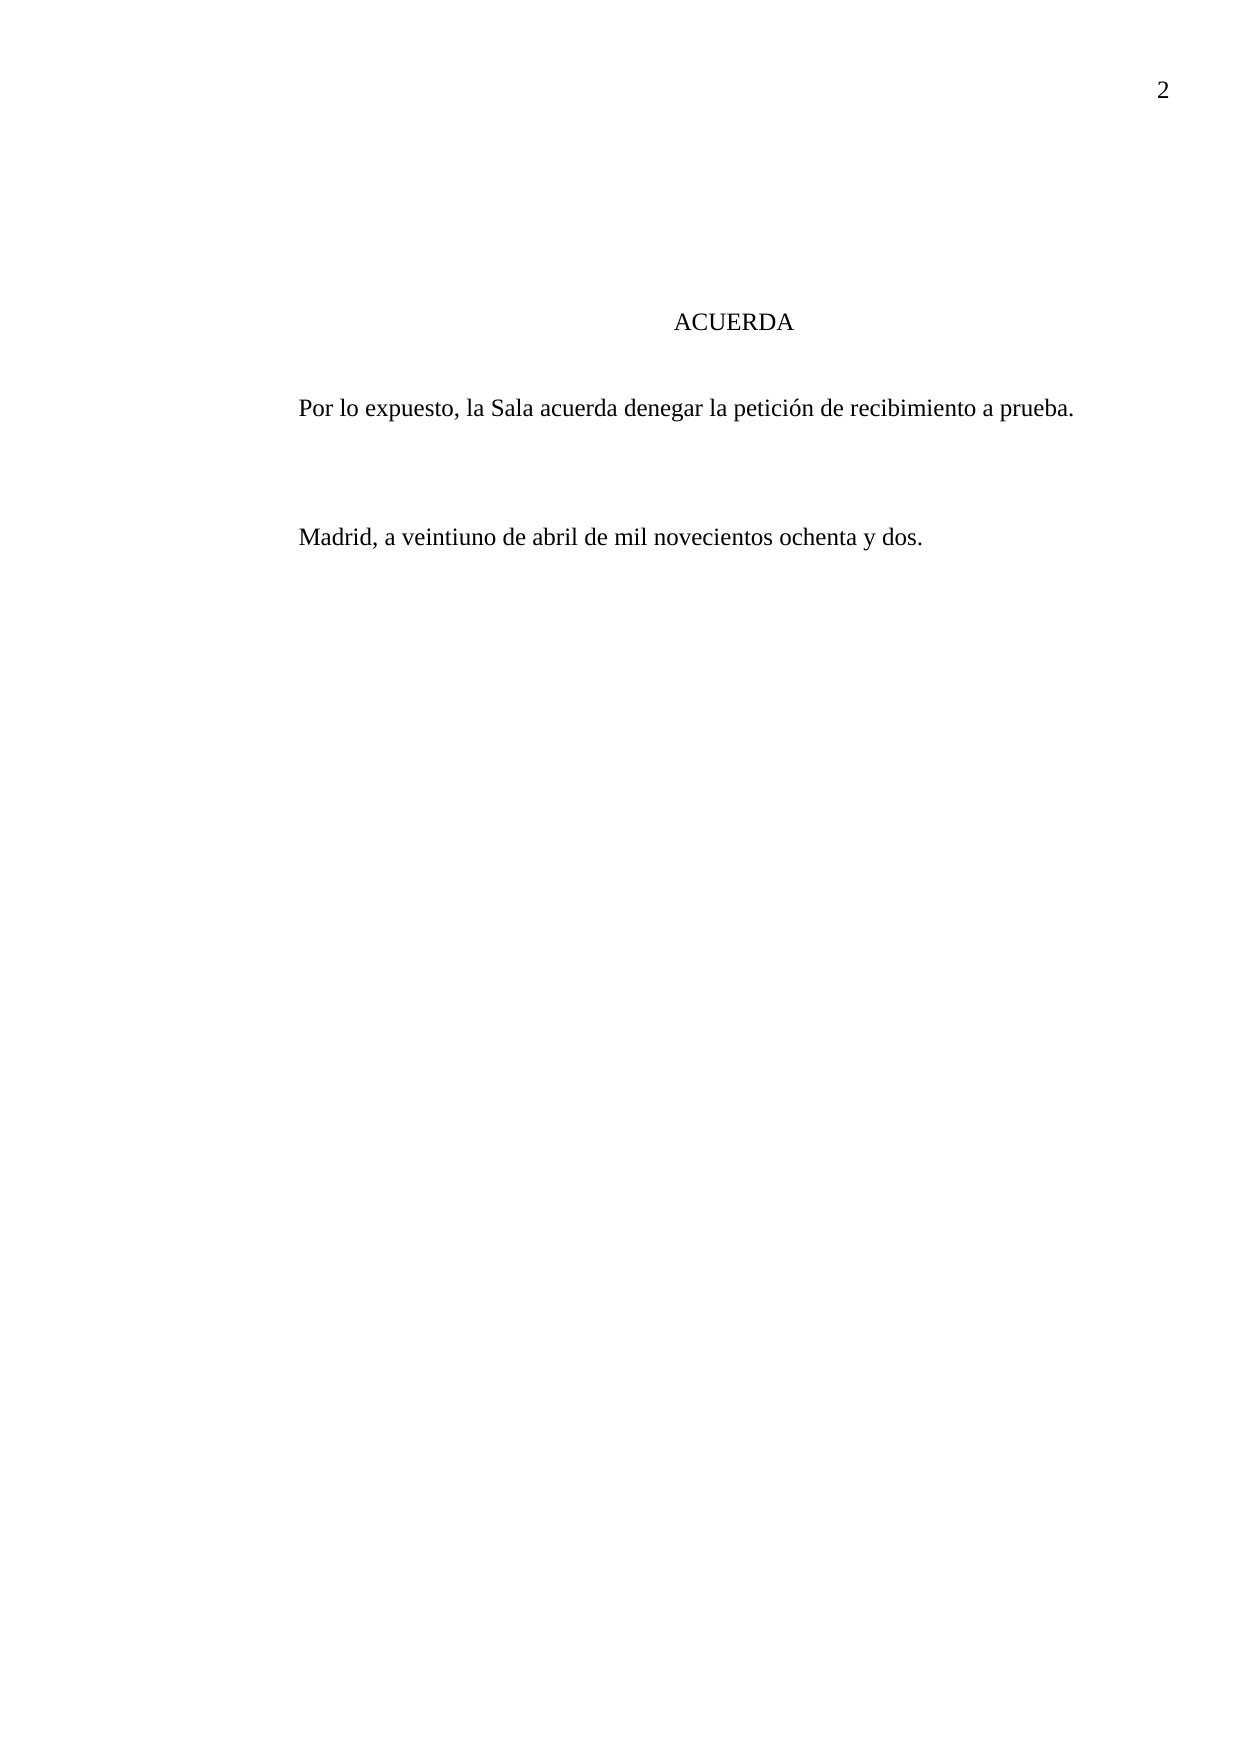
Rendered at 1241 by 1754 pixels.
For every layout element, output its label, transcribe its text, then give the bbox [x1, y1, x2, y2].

text Madrid, a veintiuno de abril de mil novecientos ochenta y dos. [224, 522, 1169, 551]
text ACUERDA [224, 307, 1169, 335]
text Por lo expuesto, la Sala acuerda denegar la petición de recibimiento a prueba. [224, 393, 1169, 422]
